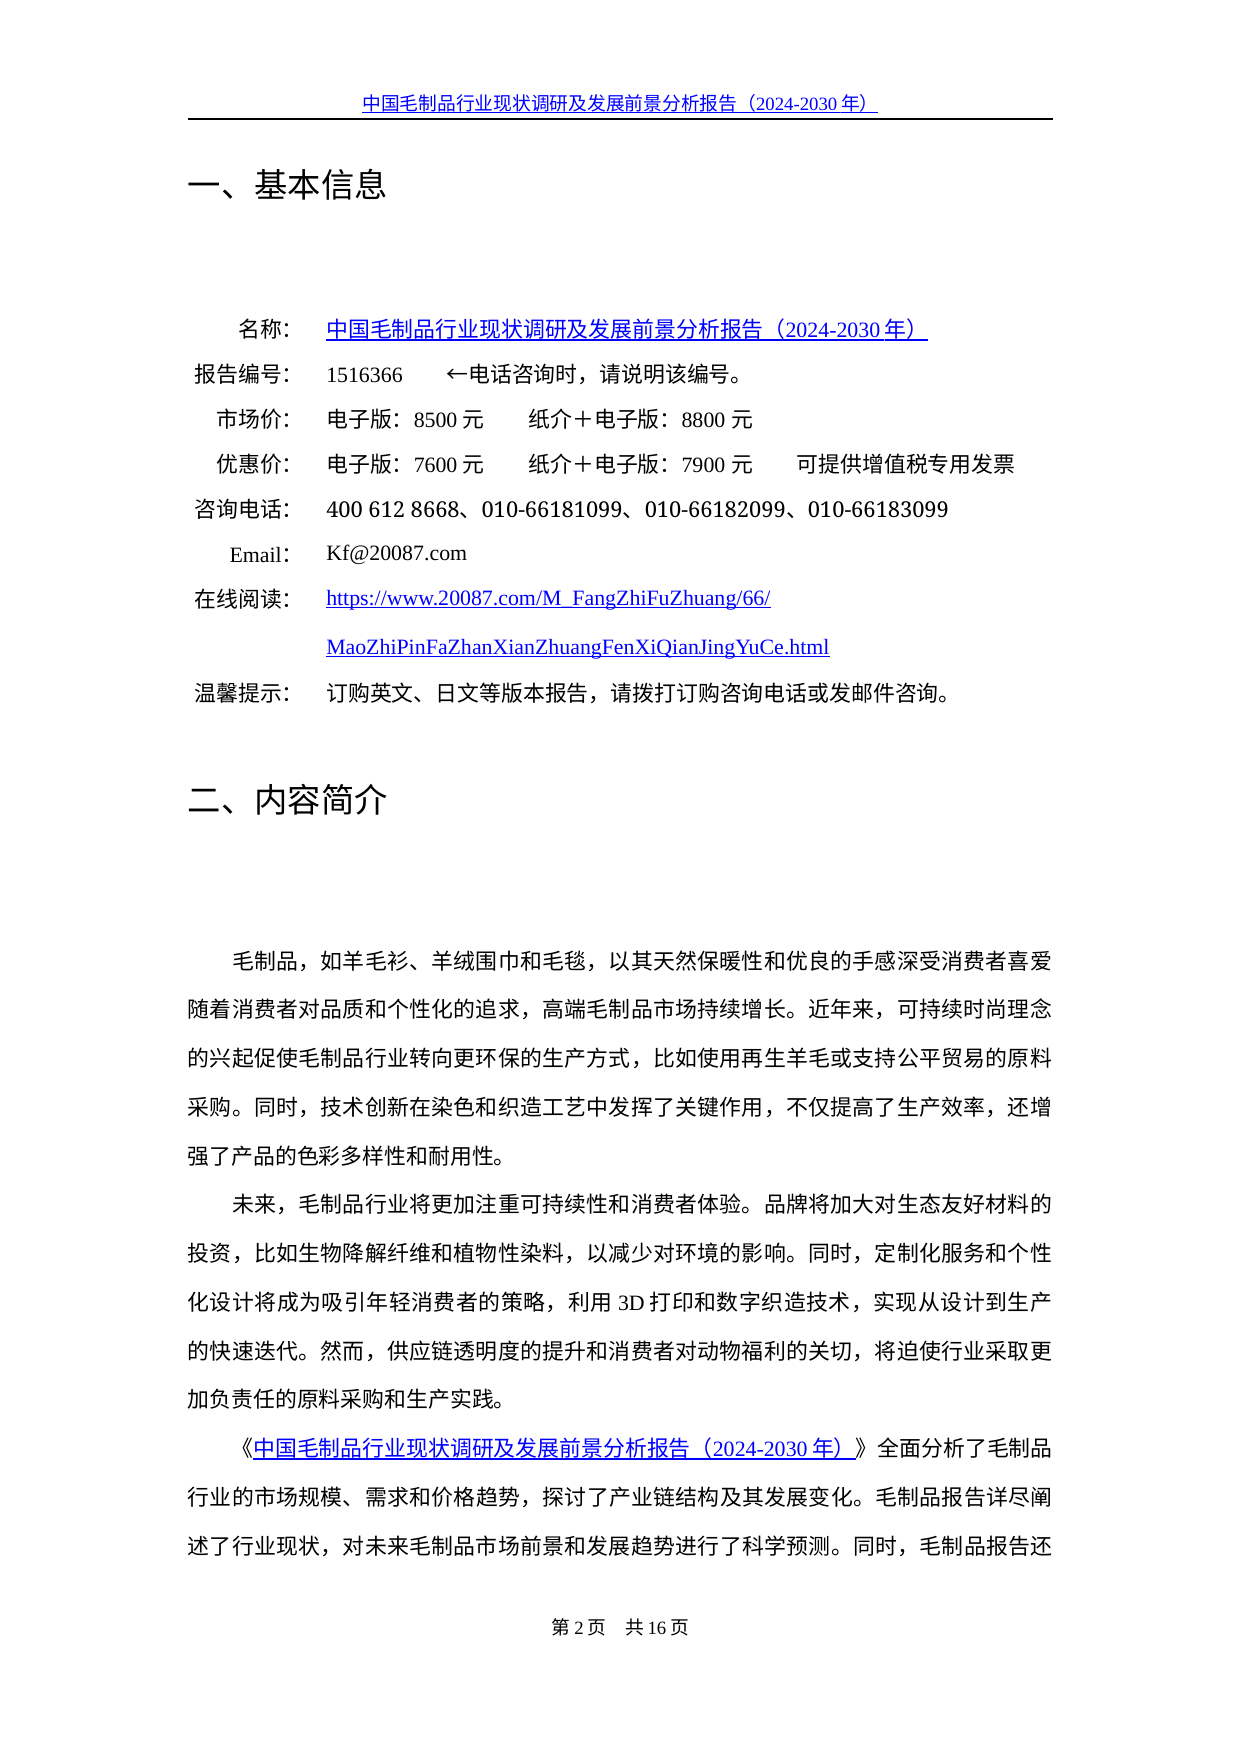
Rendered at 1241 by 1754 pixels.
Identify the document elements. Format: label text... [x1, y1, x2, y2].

title 二、内容简介 [187, 766, 1053, 831]
table_cell [315, 582, 1073, 675]
table_cell Email： [167, 537, 315, 582]
table_cell 400 612 8668、010-66181099、010-66182099、010-66183099 [315, 492, 1073, 537]
table_cell Kf@20087.com [315, 537, 1073, 582]
table_cell 报告编号： [167, 357, 315, 402]
table_cell 温馨提示： [167, 675, 315, 720]
title 一、基本信息 [187, 150, 1053, 215]
table_cell 市场价： [167, 402, 315, 447]
table_cell 优惠价： [167, 447, 315, 492]
table_cell 咨询电话： [167, 492, 315, 537]
table_cell 电子版：8500 元 纸介＋电子版：8800 元 [315, 402, 1073, 447]
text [187, 943, 1053, 1561]
table_cell 1516366 ←电话咨询时，请说明该编号。 [315, 357, 1073, 402]
table_header 名称： [167, 312, 315, 357]
table_cell 电子版：7600 元 纸介＋电子版：7900 元 可提供增值税专用发票 [315, 447, 1073, 492]
table_cell 订购英文、日文等版本报告，请拨打订购咨询电话或发邮件咨询。 [315, 675, 1073, 720]
table_header 中国毛制品行业现状调研及发展前景分析报告（2024-2030年） [315, 312, 1073, 357]
table_cell 在线阅读： [167, 582, 315, 675]
